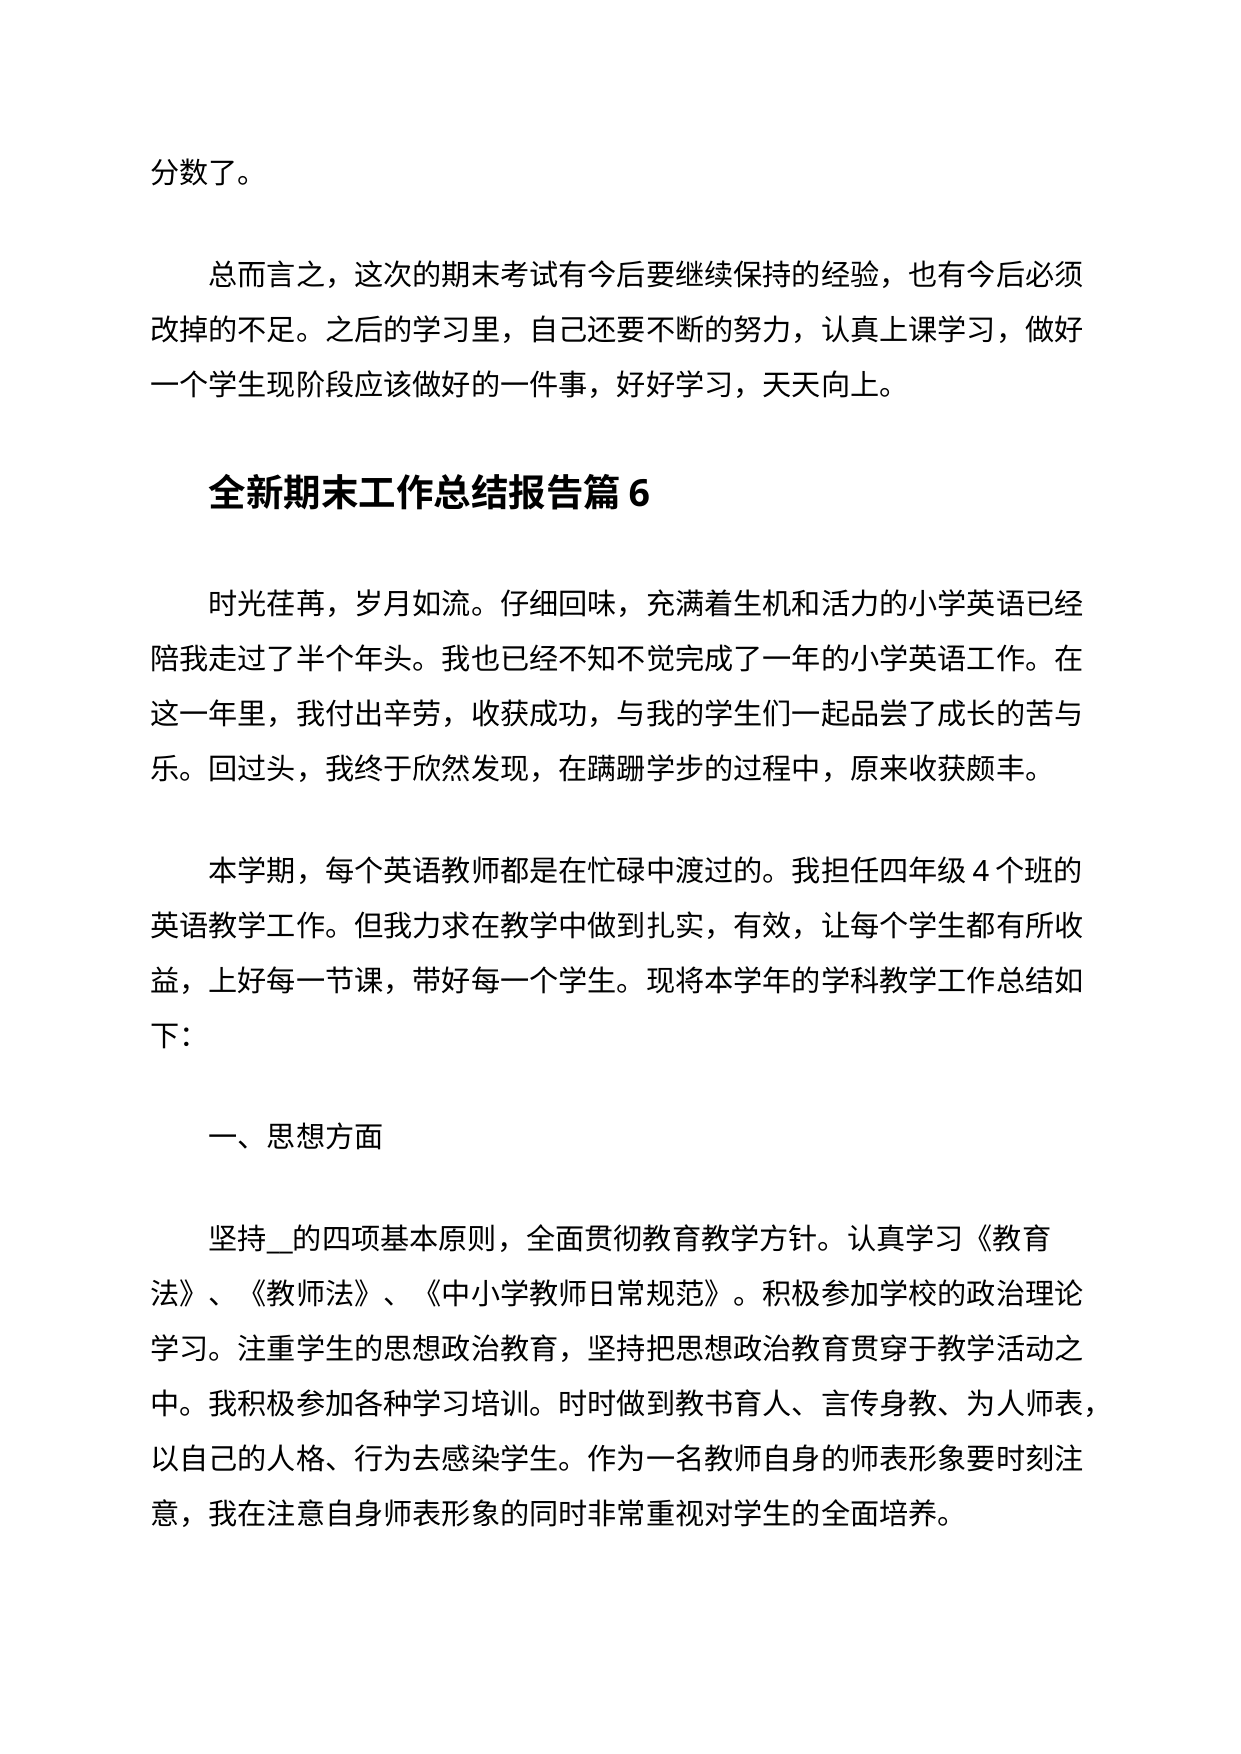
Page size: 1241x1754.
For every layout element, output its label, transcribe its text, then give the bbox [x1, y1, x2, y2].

text 坚持__的四项基本原则，全面贯彻教育教学方针。认真学习《教育法》、《教师法》、《中小学教师日常规范》。积极参加学校的政治理论学习。注重学生的思想政治教育，坚持把思想政治教育贯穿于教学活动之中。我积极参加各种学习培训。时时做到教书育人、言传身教、为人师表，以自己的人格、行为去感染学生。作为一名教师自身的师表形象要时刻注意，我在注意自身师表形象的同时非常重视对学生的全面培养。 [150, 1216, 1090, 1533]
text 本学期，每个英语教师都是在忙碌中渡过的。我担任四年级4个班的英语教学工作。但我力求在教学中做到扎实，有效，让每个学生都有所收益，上好每一节课，带好每一个学生。现将本学年的学科教学工作总结如下： [150, 847, 1090, 1054]
text 全新期末工作总结报告篇6 [150, 463, 1090, 518]
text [150, 150, 1090, 192]
text 一、思想方面 [150, 1114, 1090, 1156]
text 时光荏苒，岁月如流。仔细回味，充满着生机和活力的小学英语已经陪我走过了半个年头。我也已经不知不觉完成了一年的小学英语工作。在这一年里，我付出辛劳，收获成功，与我的学生们一起品尝了成长的苦与乐。回过头，我终于欣然发现，在蹒跚学步的过程中，原来收获颇丰。 [150, 581, 1090, 788]
text 总而言之，这次的期末考试有今后要继续保持的经验，也有今后必须改掉的不足。之后的学习里，自己还要不断的努力，认真上课学习，做好一个学生现阶段应该做好的一件事，好好学习，天天向上。 [150, 252, 1090, 404]
